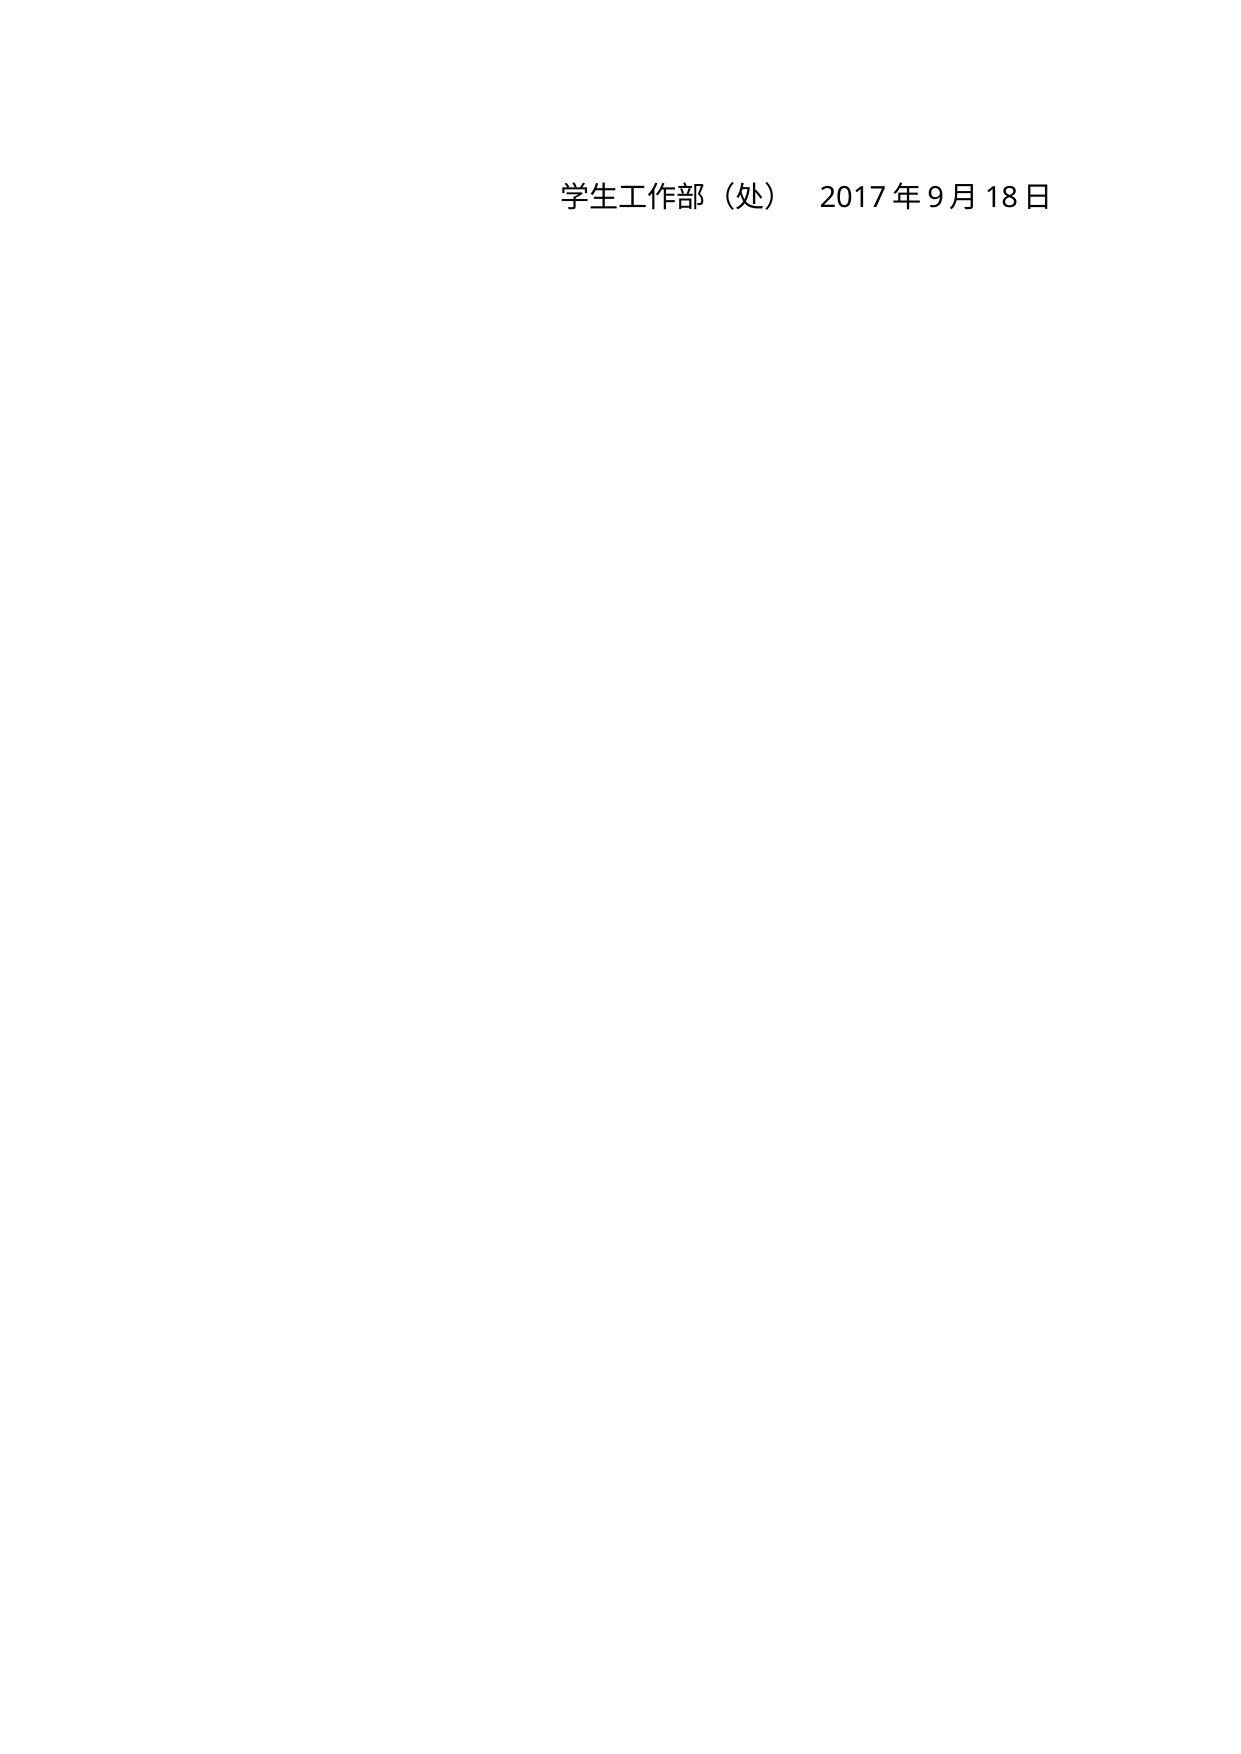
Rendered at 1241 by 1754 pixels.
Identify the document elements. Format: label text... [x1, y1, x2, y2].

text 学生工作部（处） 2017年9月18日 [187, 162, 1053, 227]
